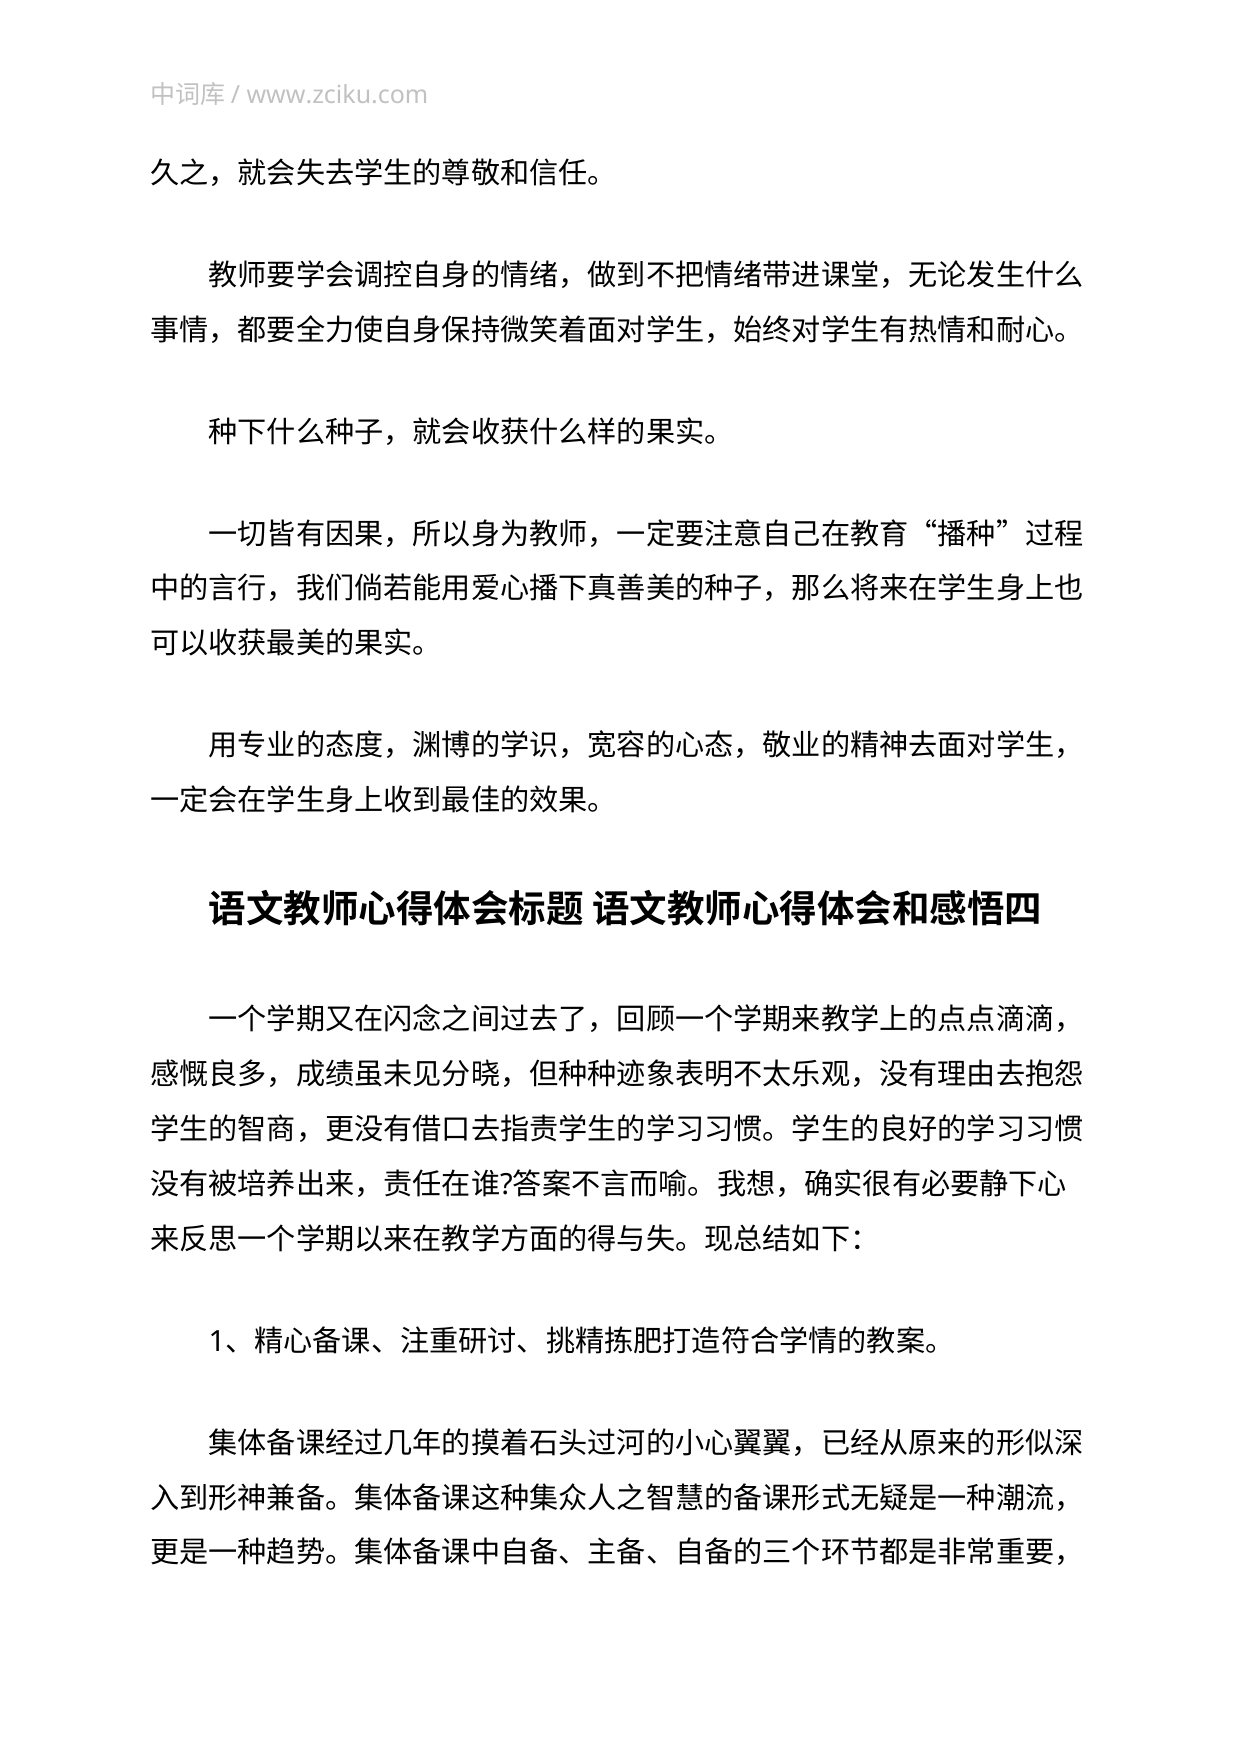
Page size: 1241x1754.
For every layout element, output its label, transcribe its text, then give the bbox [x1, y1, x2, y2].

text 种下什么种子，就会收获什么样的果实。 [150, 408, 1090, 451]
text 一个学期又在闪念之间过去了，回顾一个学期来教学上的点点滴滴，感慨良多，成绩虽未见分晓，但种种迹象表明不太乐观，没有理由去抱怨学生的智商，更没有借口去指责学生的学习习惯。学生的良好的学习习惯没有被培养出来，责任在谁?答案不言而喻。我想，确实很有必要静下心来反思一个学期以来在教学方面的得与失。现总结如下： [150, 996, 1090, 1258]
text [150, 150, 1090, 192]
text 1、精心备课、注重研讨、挑精拣肥打造符合学情的教案。 [150, 1317, 1090, 1360]
text 语文教师心得体会标题 语文教师心得体会和感悟四 [150, 878, 1090, 933]
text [150, 1419, 1090, 1571]
text 用专业的态度，渊博的学识，宽容的心态，敬业的精神去面对学生，一定会在学生身上收到最佳的效果。 [150, 722, 1090, 819]
text 一切皆有因果，所以身为教师，一定要注意自己在教育“播种”过程中的言行，我们倘若能用爱心播下真善美的种子，那么将来在学生身上也可以收获最美的果实。 [150, 510, 1090, 662]
text 教师要学会调控自身的情绪，做到不把情绪带进课堂，无论发生什么事情，都要全力使自身保持微笑着面对学生，始终对学生有热情和耐心。 [150, 252, 1090, 349]
